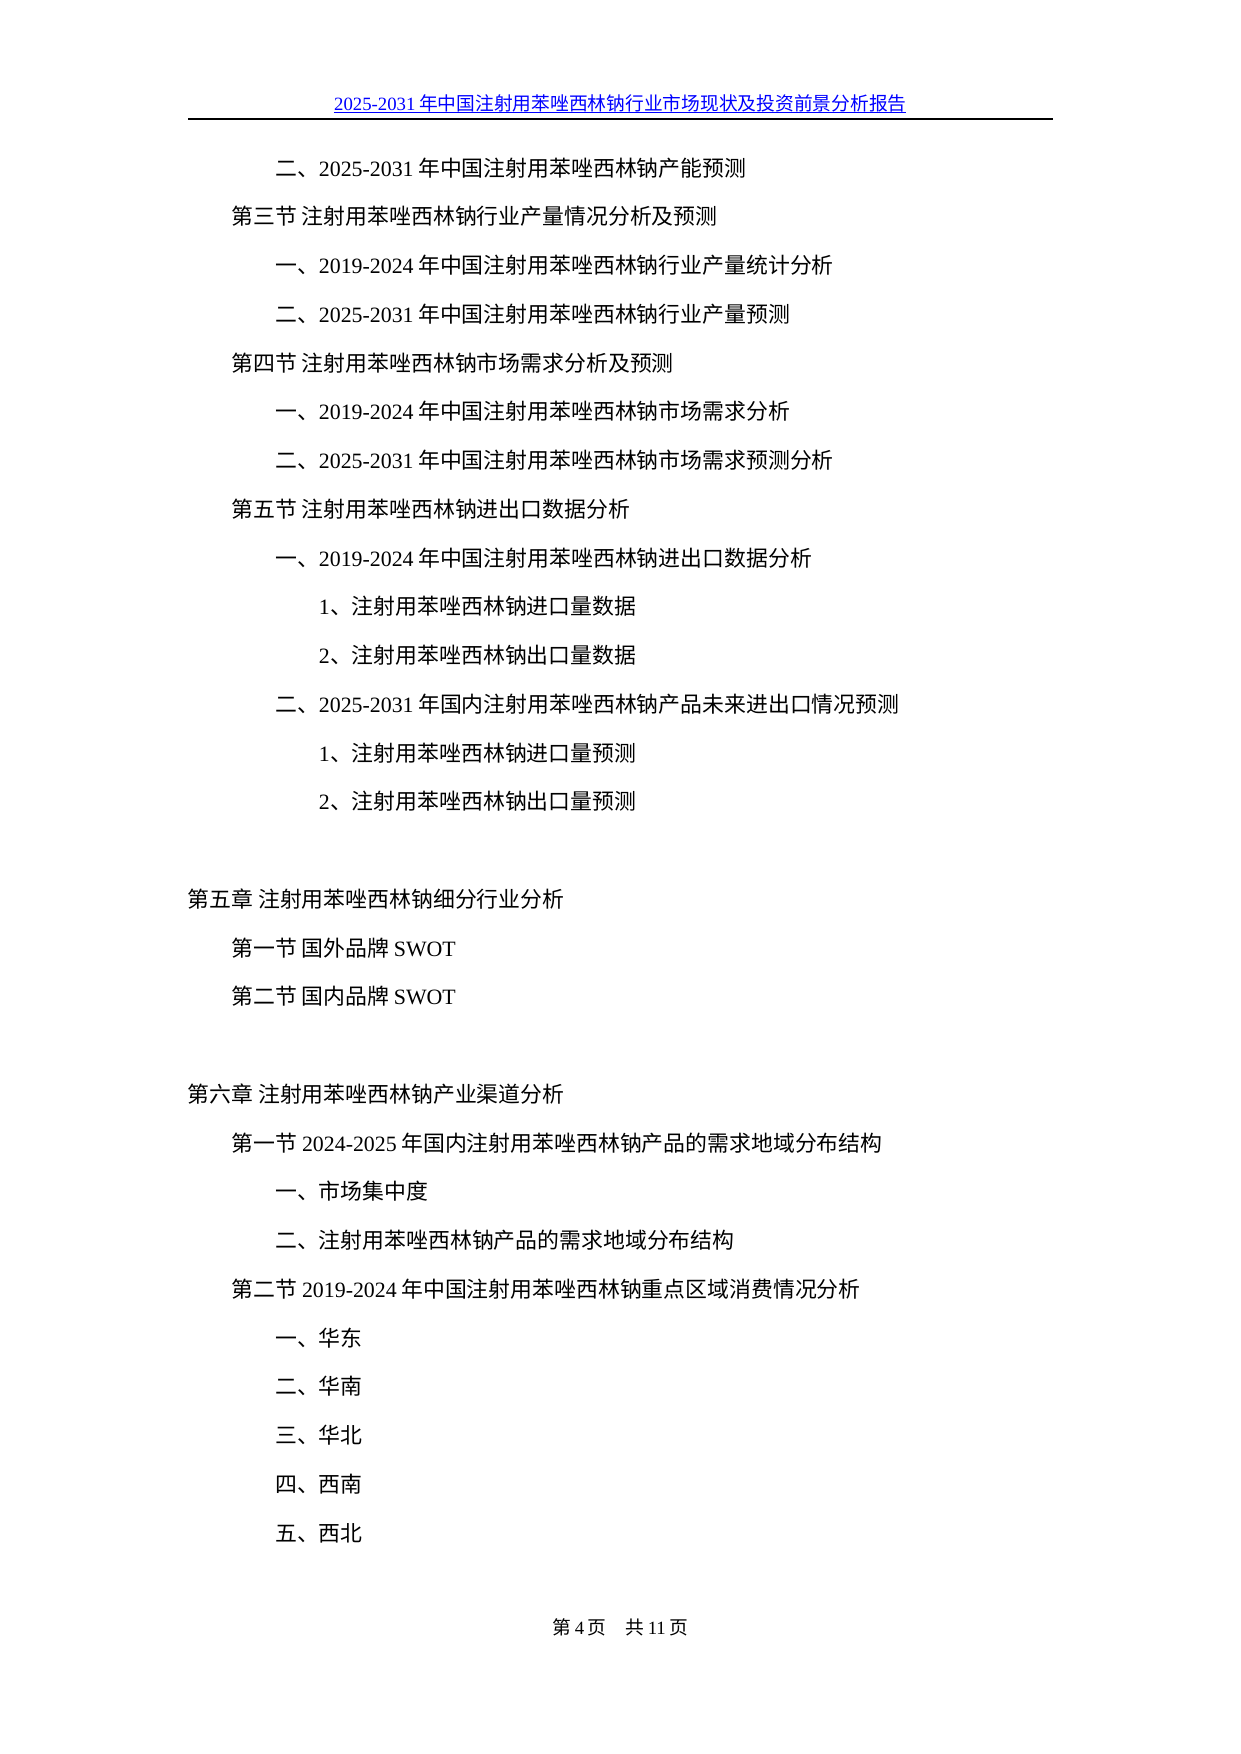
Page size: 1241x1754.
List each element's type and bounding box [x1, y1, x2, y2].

text [187, 150, 1053, 1548]
